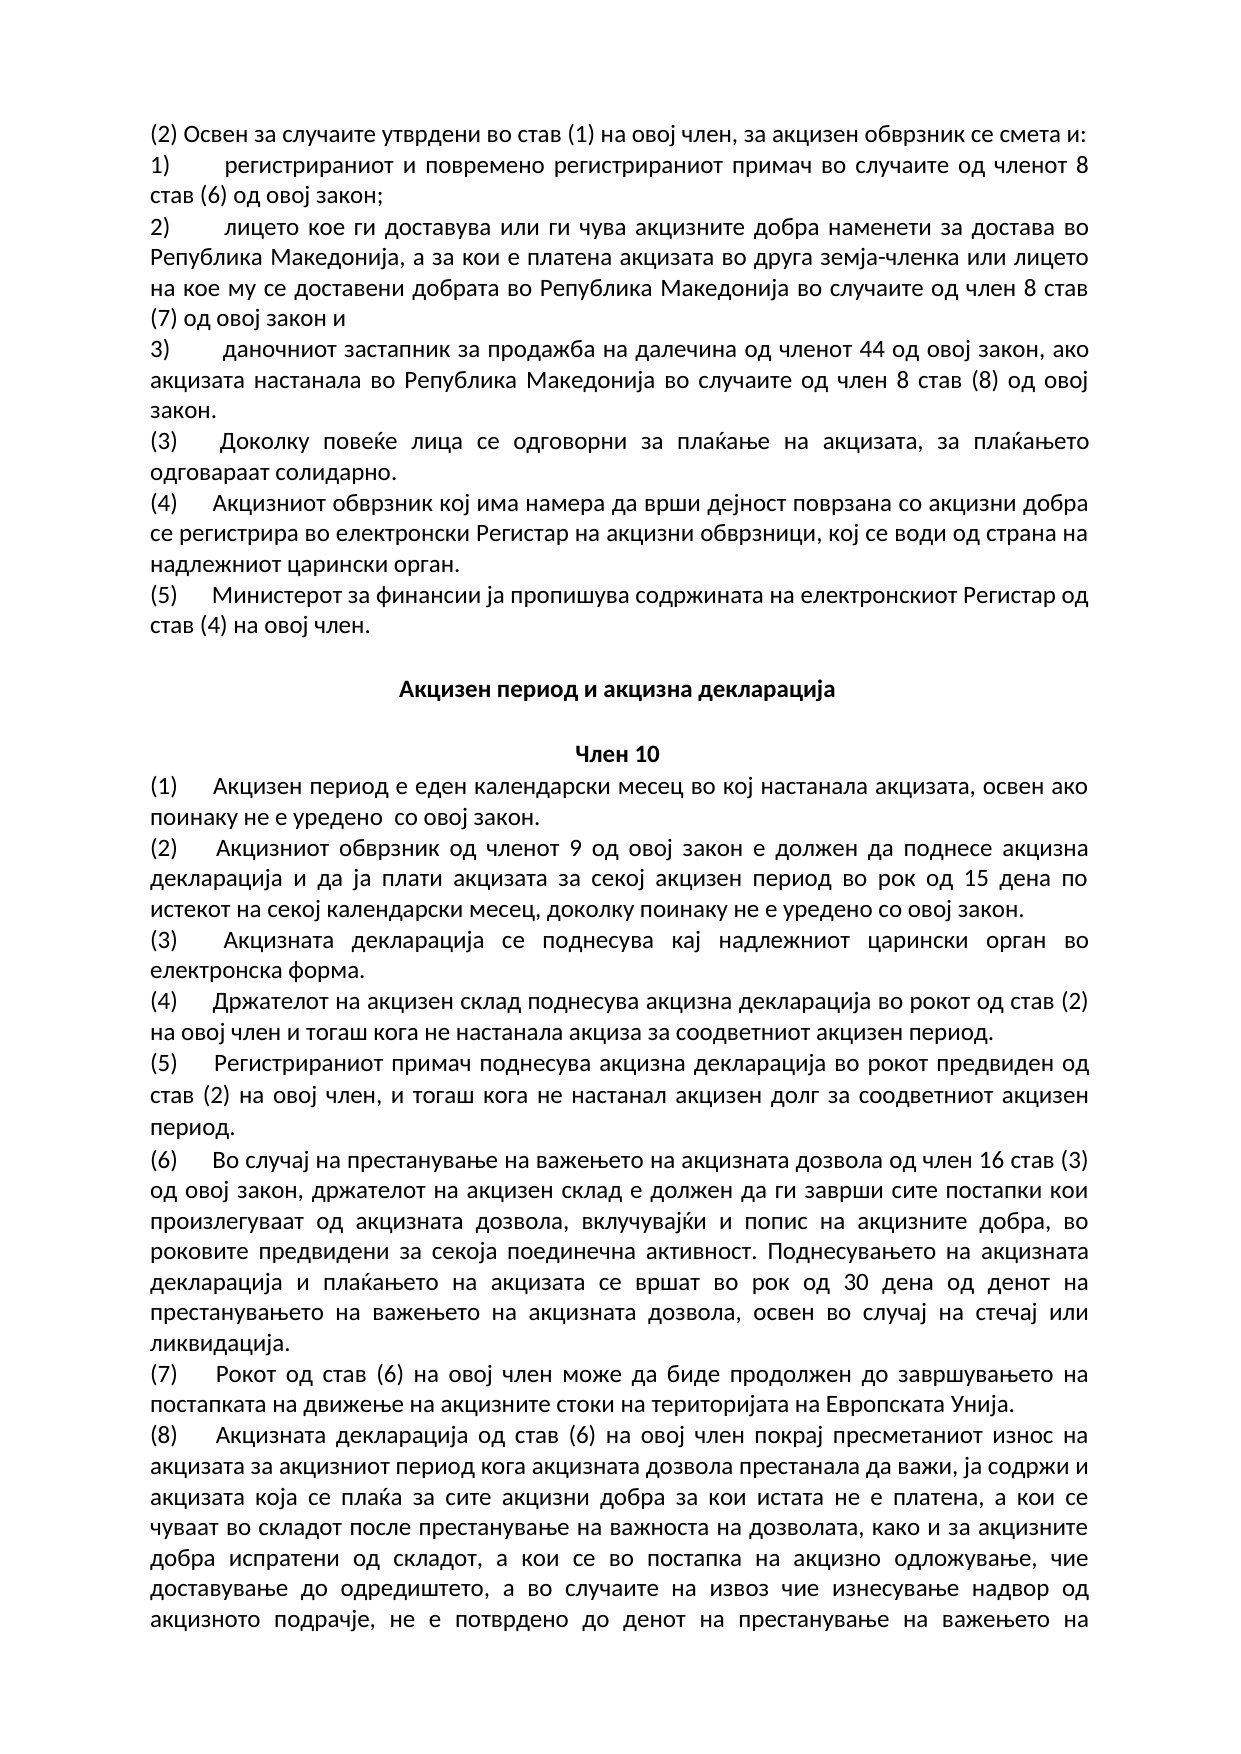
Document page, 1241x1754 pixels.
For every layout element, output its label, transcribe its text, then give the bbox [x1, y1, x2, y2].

text 3) даночниот застапник за продажба на далечина од членот 44 од овој закон, ако акцизата настанала во Република Македонија во случаите од член 8 став (8) од овој закон. [150, 333, 1090, 425]
text (6) Во случај на престанување на важењето на акцизната дозвола од член 16 став (3) од овој закон, држателот на акцизен склад е должен да ги заврши сите постапки кои произлегуваат од акцизната дозвола, вклучувајќи и попис на акцизните добра, во роковите предвидени за секоја поединечна активност. Поднесувањето на акцизната декларација и плаќањето на акцизата се вршат во рок од 30 дена од денот на престанувањето на важењето на акцизната дозвола, освен во случај на стечај или ликвидација. [150, 1144, 1090, 1357]
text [150, 1419, 1090, 1633]
text (2) Освен за случаите утврдени во став (1) на овој член, за акцизен обврзник се смета и: [150, 118, 1090, 149]
text (3) Доколку повеќе лица се одговорни за плаќање на акцизата, за плаќањето одговараат солидарно. [150, 425, 1090, 486]
text (3) Акцизната декларација се поднесува кај надлежниот царински орган во електронска форма. [150, 924, 1090, 985]
text Член 10 [163, 738, 1071, 768]
text (2) Акцизниот обврзник од членот 9 од овој закон е должен да поднесе акцизна декларација и да ја плати акцизата за секој акцизен период во рок од 15 дена по истекот на секој календарски месец, доколку поинаку не е уредено со овој закон. [150, 832, 1090, 923]
text 2) лицето кое ги доставува или ги чува акцизните добра наменети за достава во Република Македонија, а за кои е платена акцизата во друга земја-членка или лицето на кое му се доставени добрата во Република Македонија во случаите од член 8 став (7) од овој закон и [150, 211, 1090, 333]
text (4) Држателот на акцизен склад поднесува акцизна декларација во рокот од став (2) на овој член и тогаш кога не настанала акциза за соодветниот акцизен период. [150, 985, 1090, 1046]
text (7) Рокот од став (6) на овој член може да биде продолжен до завршувањето на постапката на движење на акцизните стоки на територијата на Европската Унија. [150, 1358, 1090, 1419]
text Акцизен период и акцизна декларација [163, 673, 1071, 703]
text 1) регистрираниот и повремено регистрираниот примач во случаите од членот 8 став (6) од овој закон; [150, 149, 1090, 210]
text (4) Акцизниот обврзник кој има намера да врши дејност поврзана со акцизни добра се регистрира во електронски Регистар на акцизни обврзници, кој се води од страна на надлежниот царински орган. [150, 487, 1090, 578]
text (5) Регистрираниот примач поднесува акцизна декларација во рокот предвиден од став (2) на овој член, и тогаш кога не настанал акцизен долг за соодветниот акцизен период. [150, 1047, 1090, 1142]
text (5) Министерот за финансии ja пропишува содржината на електронскиот Регистар од став (4) на овој член. [150, 579, 1090, 640]
text (1) Акцизен период е еден календарски месец во кој настанала акцизата, освен ако поинаку не е уредено со овој закон. [150, 770, 1090, 831]
